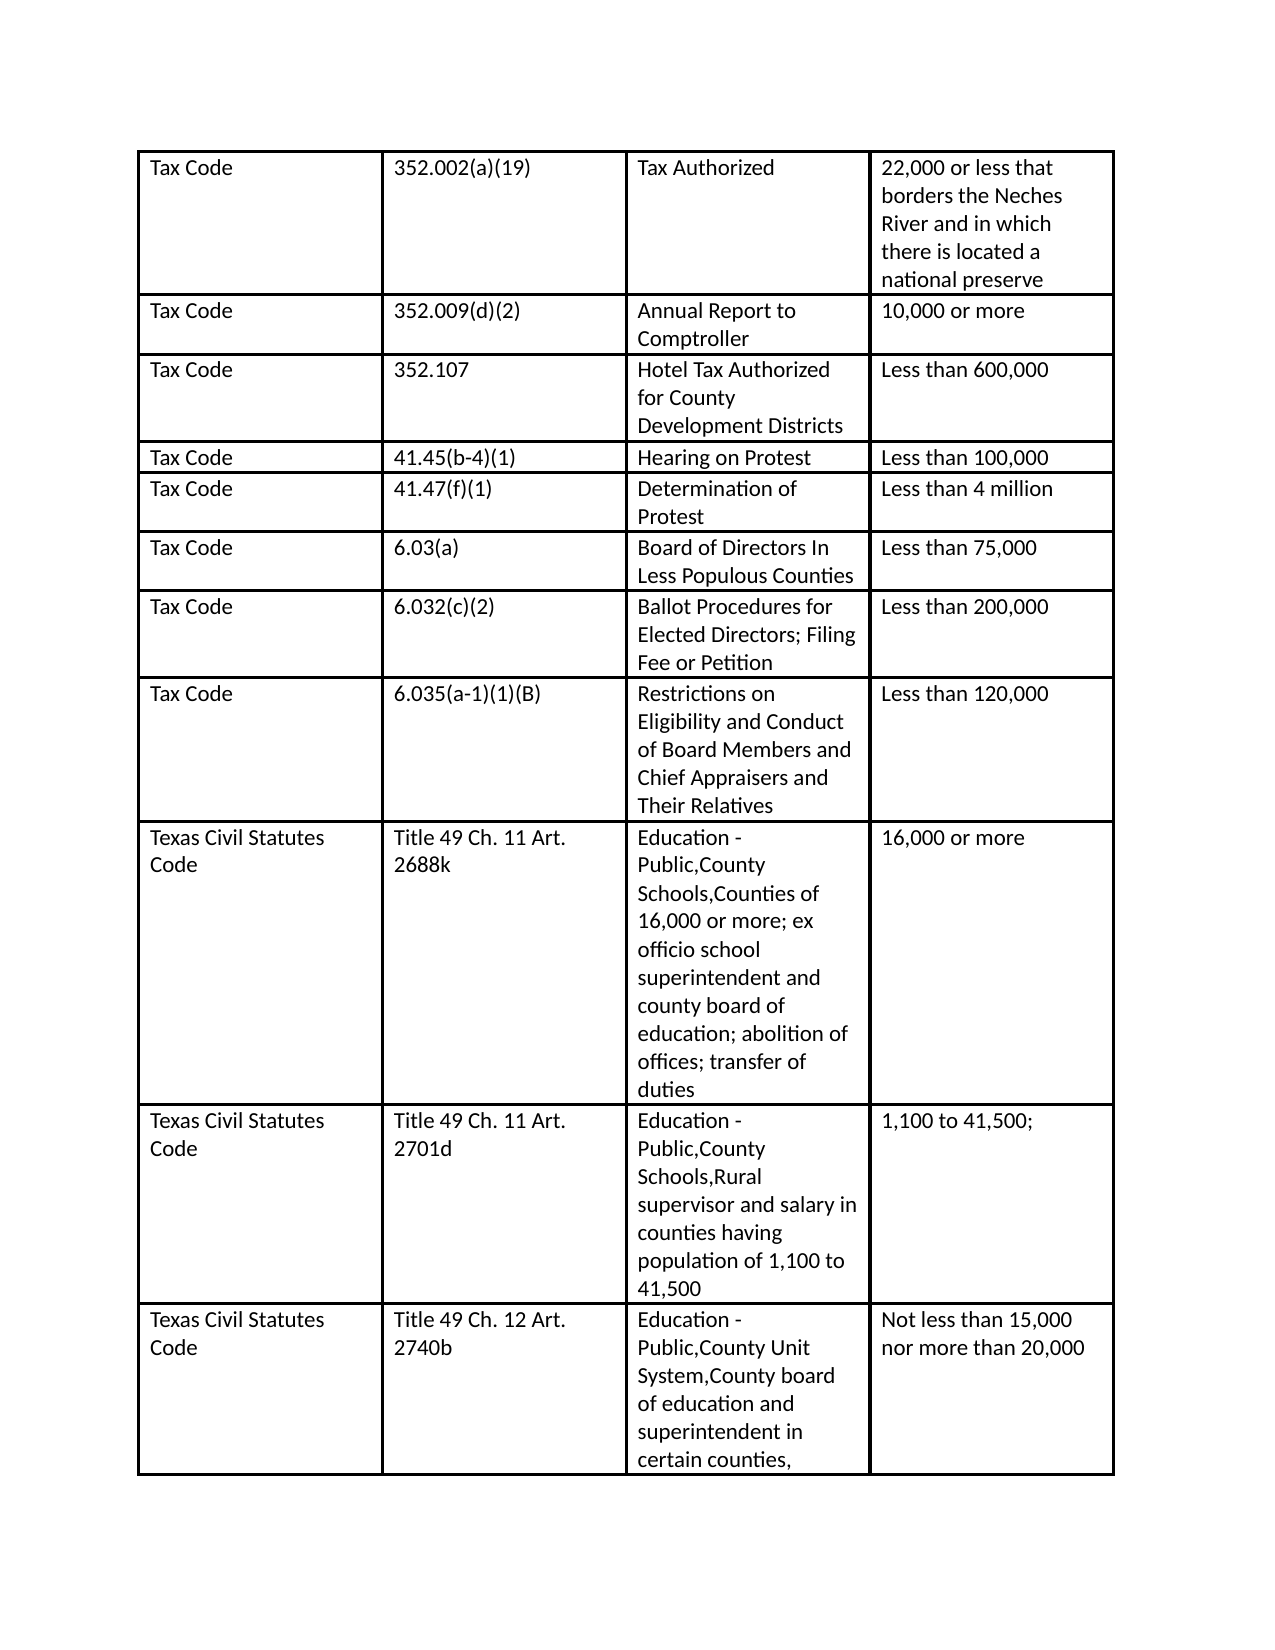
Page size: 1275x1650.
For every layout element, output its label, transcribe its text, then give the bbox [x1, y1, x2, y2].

table_cell Hearing on Protest [628, 443, 868, 471]
table_cell Less than 75,000 [872, 533, 1112, 589]
table_cell Education - Public,County Schools,Counties of 16,000 or more; ex officio school superintendent and county board of education; abolition of offices; transfer of duties [628, 823, 868, 1103]
table_cell Tax Code [140, 356, 381, 439]
table_cell 1,100 to 41,500; [872, 1106, 1112, 1302]
table_cell 16,000 or more [872, 823, 1112, 1103]
table_cell Tax Code [140, 533, 381, 589]
table_cell Determination of Protest [628, 474, 868, 530]
table_cell Texas Civil Statutes Code [140, 823, 381, 1103]
table_cell Education - Public,County Unit System,County board of education and superintendent in certain counties, powers and duties [628, 1305, 868, 1473]
table_cell Education - Public,County Schools,Rural supervisor and salary in counties having population of 1,100 to 41,500 [628, 1106, 868, 1302]
table_cell Texas Civil Statutes Code [140, 1305, 381, 1473]
table_cell Texas Civil Statutes Code [140, 1106, 381, 1302]
table_cell Tax Code [140, 474, 381, 530]
table_cell Ballot Procedures for Elected Directors; Filing Fee or Petition [628, 592, 868, 676]
table_cell 6.035(a-1)(1)(B) [384, 679, 625, 819]
table_cell Board of Directors In Less Populous Counties [628, 533, 868, 589]
table_cell Title 49 Ch. 11 Art. 2701d [384, 1106, 625, 1302]
table_cell 41.47(f)(1) [384, 474, 625, 530]
table_cell Less than 120,000 [872, 679, 1112, 819]
table_cell Restrictions on Eligibility and Conduct of Board Members and Chief Appraisers and Their Relatives [628, 679, 868, 819]
table_cell 352.009(d)(2) [384, 296, 625, 352]
table_cell Less than 600,000 [872, 356, 1112, 439]
table_cell 352.002(a)(19) [384, 153, 625, 293]
table_cell 6.032(c)(2) [384, 592, 625, 676]
table_cell 10,000 or more [872, 296, 1112, 352]
table_cell Tax Authorized [628, 153, 868, 293]
table_cell 6.03(a) [384, 533, 625, 589]
table_cell Title 49 Ch. 11 Art. 2688k [384, 823, 625, 1103]
table_cell Title 49 Ch. 12 Art. 2740b [384, 1305, 625, 1473]
table_cell Tax Code [140, 592, 381, 676]
table_cell Tax Code [140, 679, 381, 819]
table_cell 22,000 or less that borders the Neches River and in which there is located a national preserve [872, 153, 1112, 293]
table_cell Not less than 15,000 nor more than 20,000 [872, 1305, 1112, 1473]
table_cell Less than 4 million [872, 474, 1112, 530]
table_cell Less than 100,000 [872, 443, 1112, 471]
table_cell 352.107 [384, 356, 625, 439]
table_cell Hotel Tax Authorized for County Development Districts [628, 356, 868, 439]
table_cell 41.45(b-4)(1) [384, 443, 625, 471]
table_cell Tax Code [140, 443, 381, 471]
table_cell Tax Code [140, 296, 381, 352]
table_cell Less than 200,000 [872, 592, 1112, 676]
table_cell Tax Code [140, 153, 381, 293]
table_cell Annual Report to Comptroller [628, 296, 868, 352]
